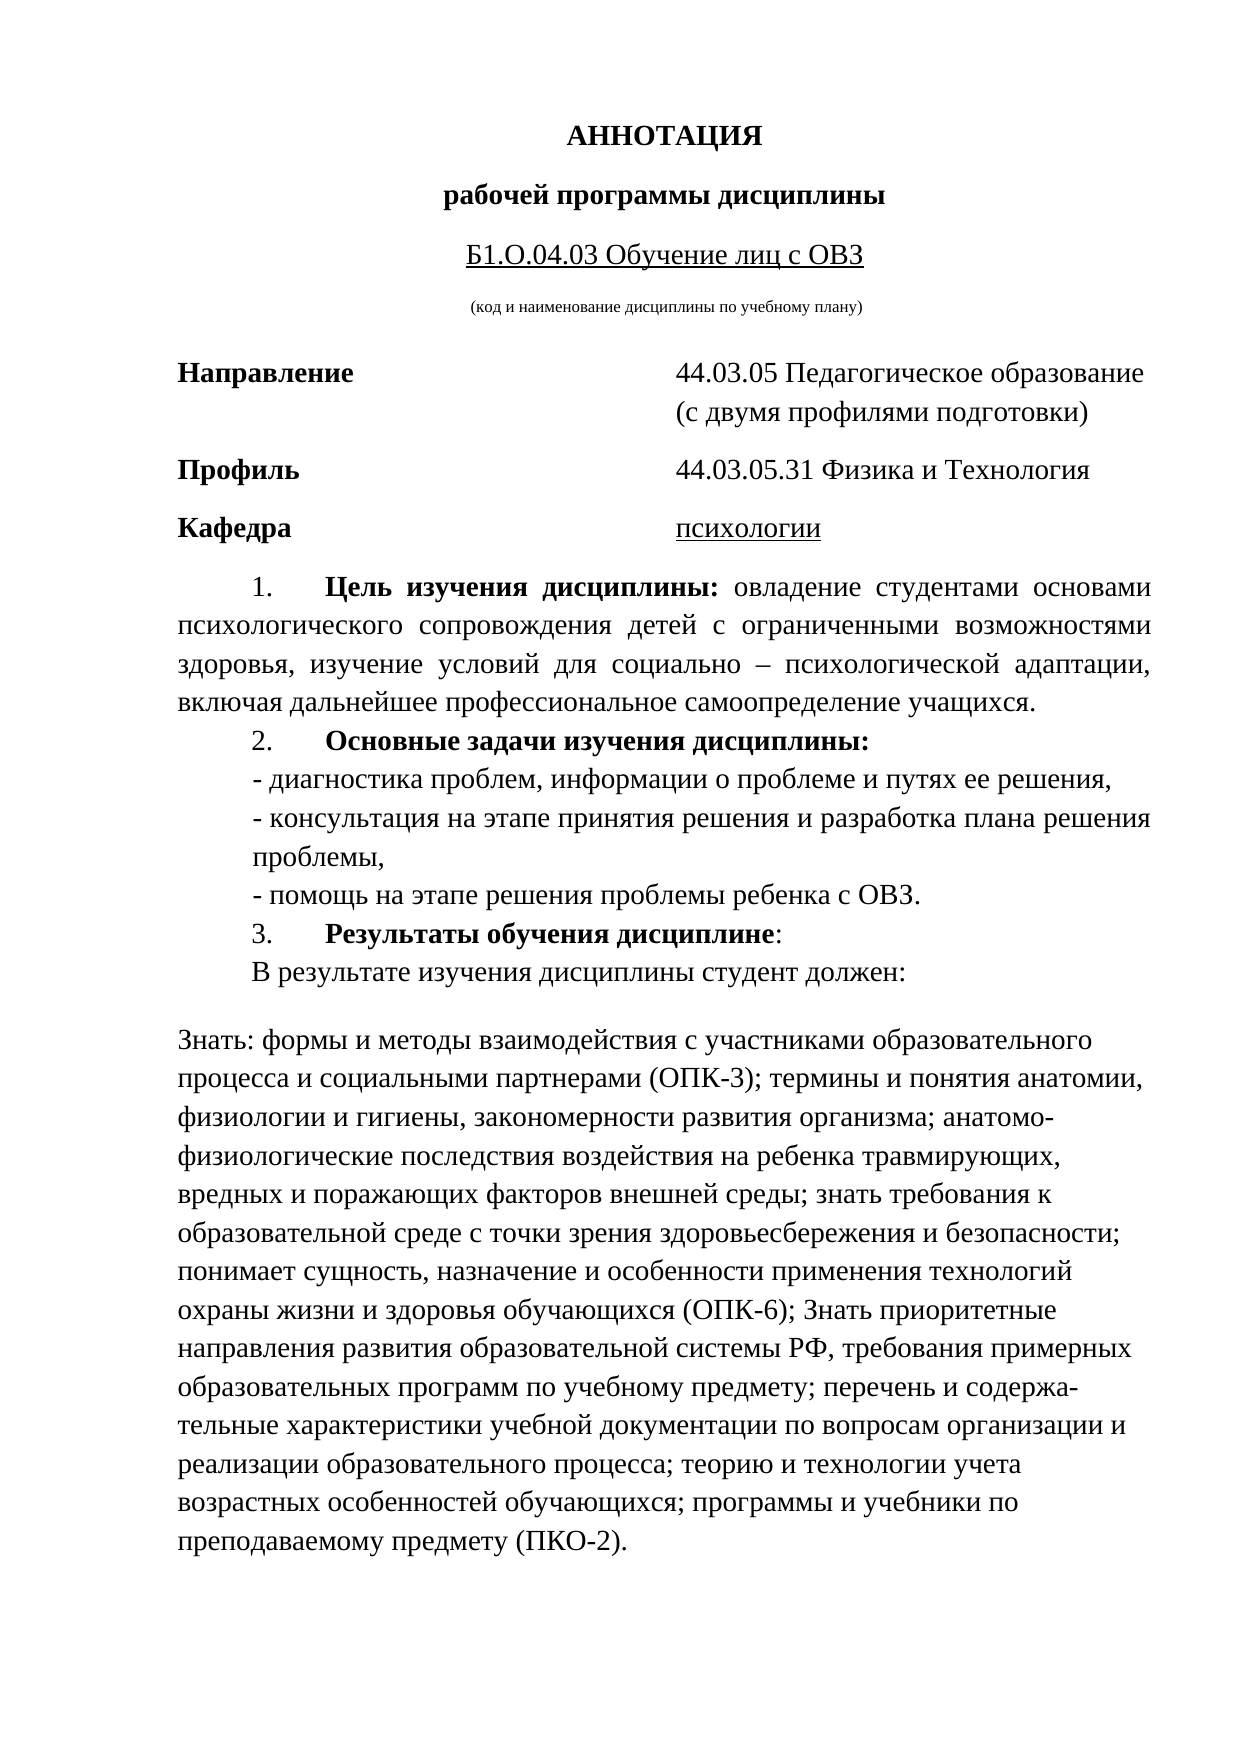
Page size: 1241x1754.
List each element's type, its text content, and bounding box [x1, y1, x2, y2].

list Цель изучения дисциплины: овладение студентами основами психологического сопровождения детей с ограниченными возможностями здоровья, изучение условий для социально – психологической адаптации, включая дальнейшее профессиональное самоопределение учащихся. [177, 569, 1152, 718]
text рабочей программы дисциплины [177, 177, 1152, 211]
text - помощь на этапе решения проблемы ребенка с ОВЗ. [252, 877, 1152, 911]
text Знать: формы и методы взаимодействия с участниками образовательного процесса и социальными партнерами (ОПК-3); термины и понятия анатомии, физиологии и гигиены, закономерности развития организма; анатомо-физиологические последствия воздействия на ребенка травмирующих, вредных и поражающих факторов внешней среды; знать требования к образовательной среде с точки зрения здоровьесбережения и безопасности; понимает сущность, назначение и особенности применения технологий охраны жизни и здоровья обучающихся (ОПК-6); Знать приоритетные направления развития образовательной системы РФ, требования примерных образовательных программ по учебному предмету; перечень и содержа- тельные характеристики учебной документации по вопросам организации и реализации образовательного процесса; теорию и технологии учета возрастных особенностей обучающихся; программы и учебники по преподаваемому предмету (ПКО-2). [177, 1022, 1152, 1557]
table_header 44.03.05 Педагогическое образование (с двумя профилями подготовки) [664, 356, 1163, 452]
text - диагностика проблем, информации о проблеме и путях ее решения, [252, 762, 1152, 795]
list Основные задачи изучения дисциплины: [177, 723, 1152, 757]
table_cell психологии [664, 511, 1163, 569]
table_cell Кафедра [166, 511, 664, 569]
text АННОТАЦИЯ [177, 118, 1152, 152]
list В результате изучения дисциплины студент должен: [251, 954, 1152, 988]
text - консультация на этапе принятия решения и разработка плана решения проблемы, [252, 800, 1152, 872]
text (код и наименование дисциплины по учебному плану) [177, 296, 1152, 330]
list Результаты обучения дисциплине: [177, 916, 1152, 949]
table_header Направление [166, 356, 664, 452]
table_cell 44.03.05.31 Физика и Технология [664, 453, 1163, 511]
table_cell Профиль [166, 453, 664, 511]
text Б1.О.04.03 Обучение лиц с ОВЗ [177, 237, 1152, 270]
